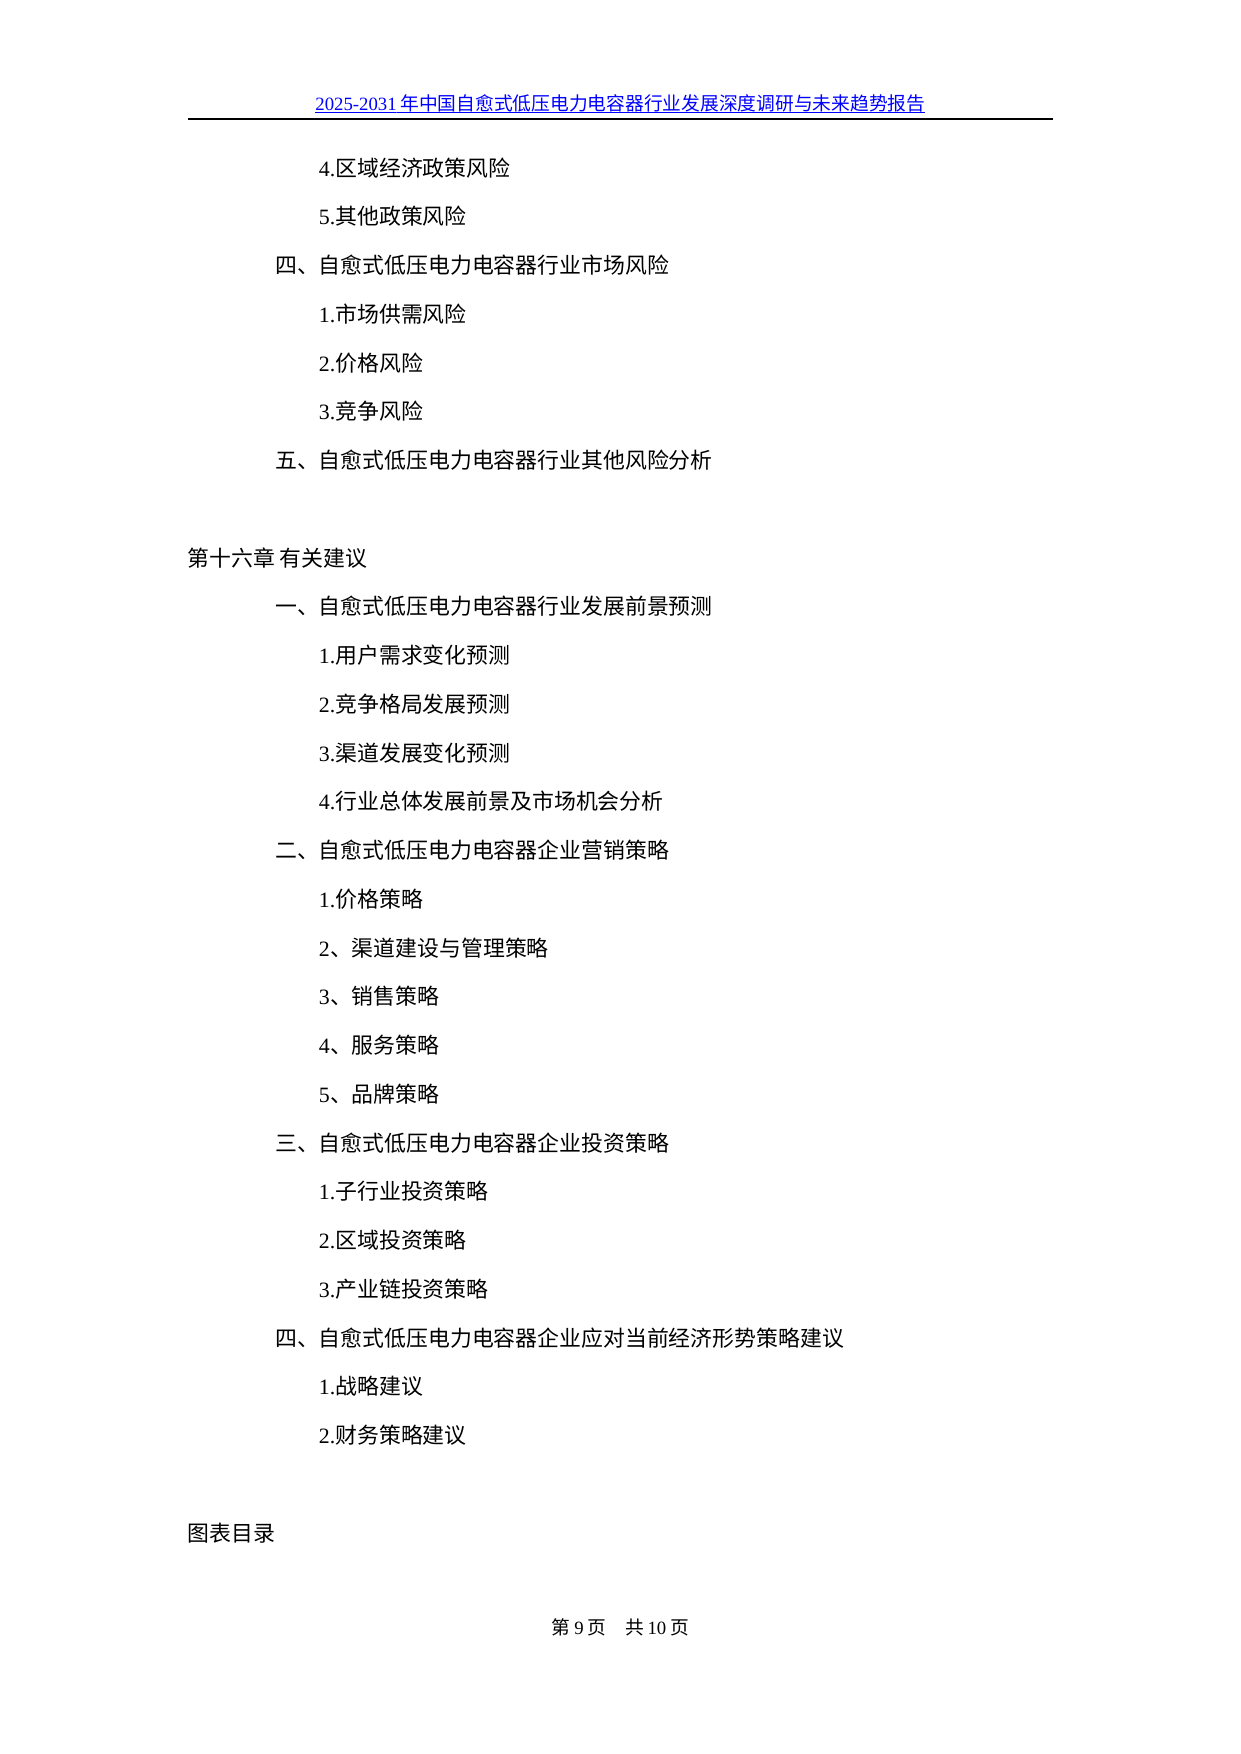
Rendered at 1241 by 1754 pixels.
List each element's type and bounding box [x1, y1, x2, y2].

text [187, 150, 1053, 1548]
